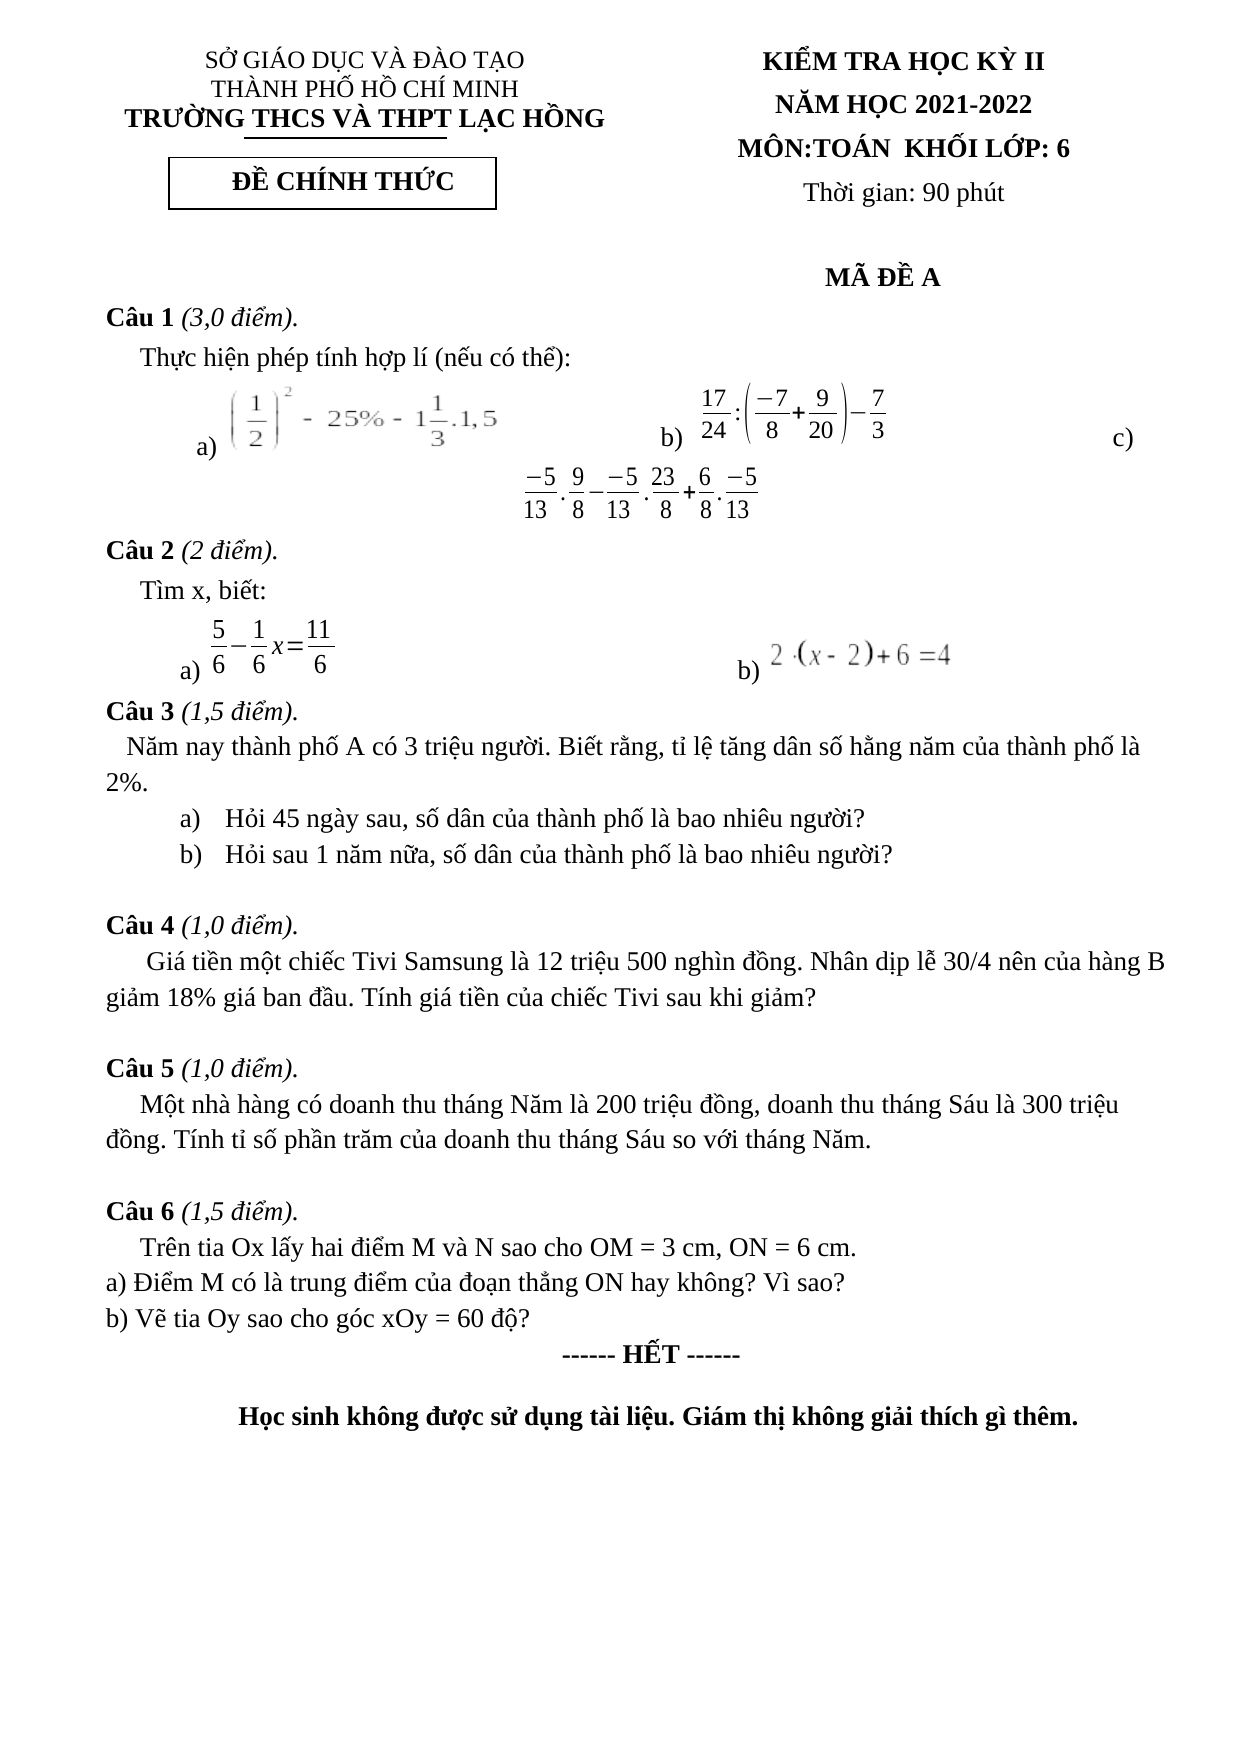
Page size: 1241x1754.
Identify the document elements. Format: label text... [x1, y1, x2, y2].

text Học sinh không được sử dụng tài liệu. Giám thị không giải thích gì thêm. [150, 1400, 1166, 1431]
text ------ HẾT ------ [135, 1338, 1166, 1369]
text Tìm x, biết: [106, 574, 1166, 606]
text Câu 5 (1,0 điểm). [106, 1052, 1166, 1083]
table_header a) [150, 382, 513, 534]
text Giá tiền một chiếc Tivi Samsung là 12 triệu 500 nghìn đồng. Nhân dịp lễ 30/4 nên của hàng B giảm 18% giá ban đầu. Tính giá tiền của chiếc Tivi sau khi giảm? [106, 945, 1166, 1012]
table_header SỞ GIÁO DỤC VÀ ĐÀO TẠO THÀNH PHỐ HỒ CHÍ MINH TRƯỜNG THCS VÀ THPT LẠC HỒNG [121, 44, 608, 220]
text Năm nay thành phố A có 3 triệu người. Biết rằng, tỉ lệ tăng dân số hằng năm của thành phố là 2%. [106, 731, 1166, 797]
list b) [106, 615, 1166, 686]
list Hỏi sau 1 năm nữa, số dân của thành phố là bao nhiêu người? [106, 838, 1166, 869]
text a) Điểm M có là trung điểm của đoạn thẳng ON hay không? Vì sao? [106, 1266, 1166, 1298]
table_header b) c) [513, 382, 1145, 534]
text Câu 6 (1,5 điểm). [106, 1195, 1166, 1226]
text Câu 3 (1,5 điểm). [106, 695, 1166, 726]
list Hỏi 45 ngày sau, số dân của thành phố là bao nhiêu người? [106, 802, 1166, 833]
text Trên tia Ox lấy hai điểm M và N sao cho OM = 3 cm, ON = 6 cm. [106, 1231, 1166, 1262]
text MÃ ĐỀ A [106, 261, 1166, 292]
table_header KIỂM TRA HỌC KỲ II NĂM HỌC 2021-2022 MÔN:TOÁN KHỐI LỚP: 6 Thời gian: 90 phút [608, 44, 1199, 220]
text Thực hiện phép tính hợp lí (nếu có thể): [106, 341, 1166, 373]
text Một nhà hàng có doanh thu tháng Năm là 200 triệu đồng, doanh thu tháng Sáu là 300 triệu đồng. Tính tỉ số phần trăm của doanh thu tháng Sáu so với tháng Năm. [106, 1088, 1166, 1155]
text Câu 1 (3,0 điểm). [106, 301, 1166, 332]
text Câu 4 (1,0 điểm). [106, 909, 1166, 940]
text b) Vẽ tia Oy sao cho góc xOy = 60 độ? [106, 1302, 1166, 1333]
text Câu 2 (2 điểm). [106, 534, 1166, 565]
